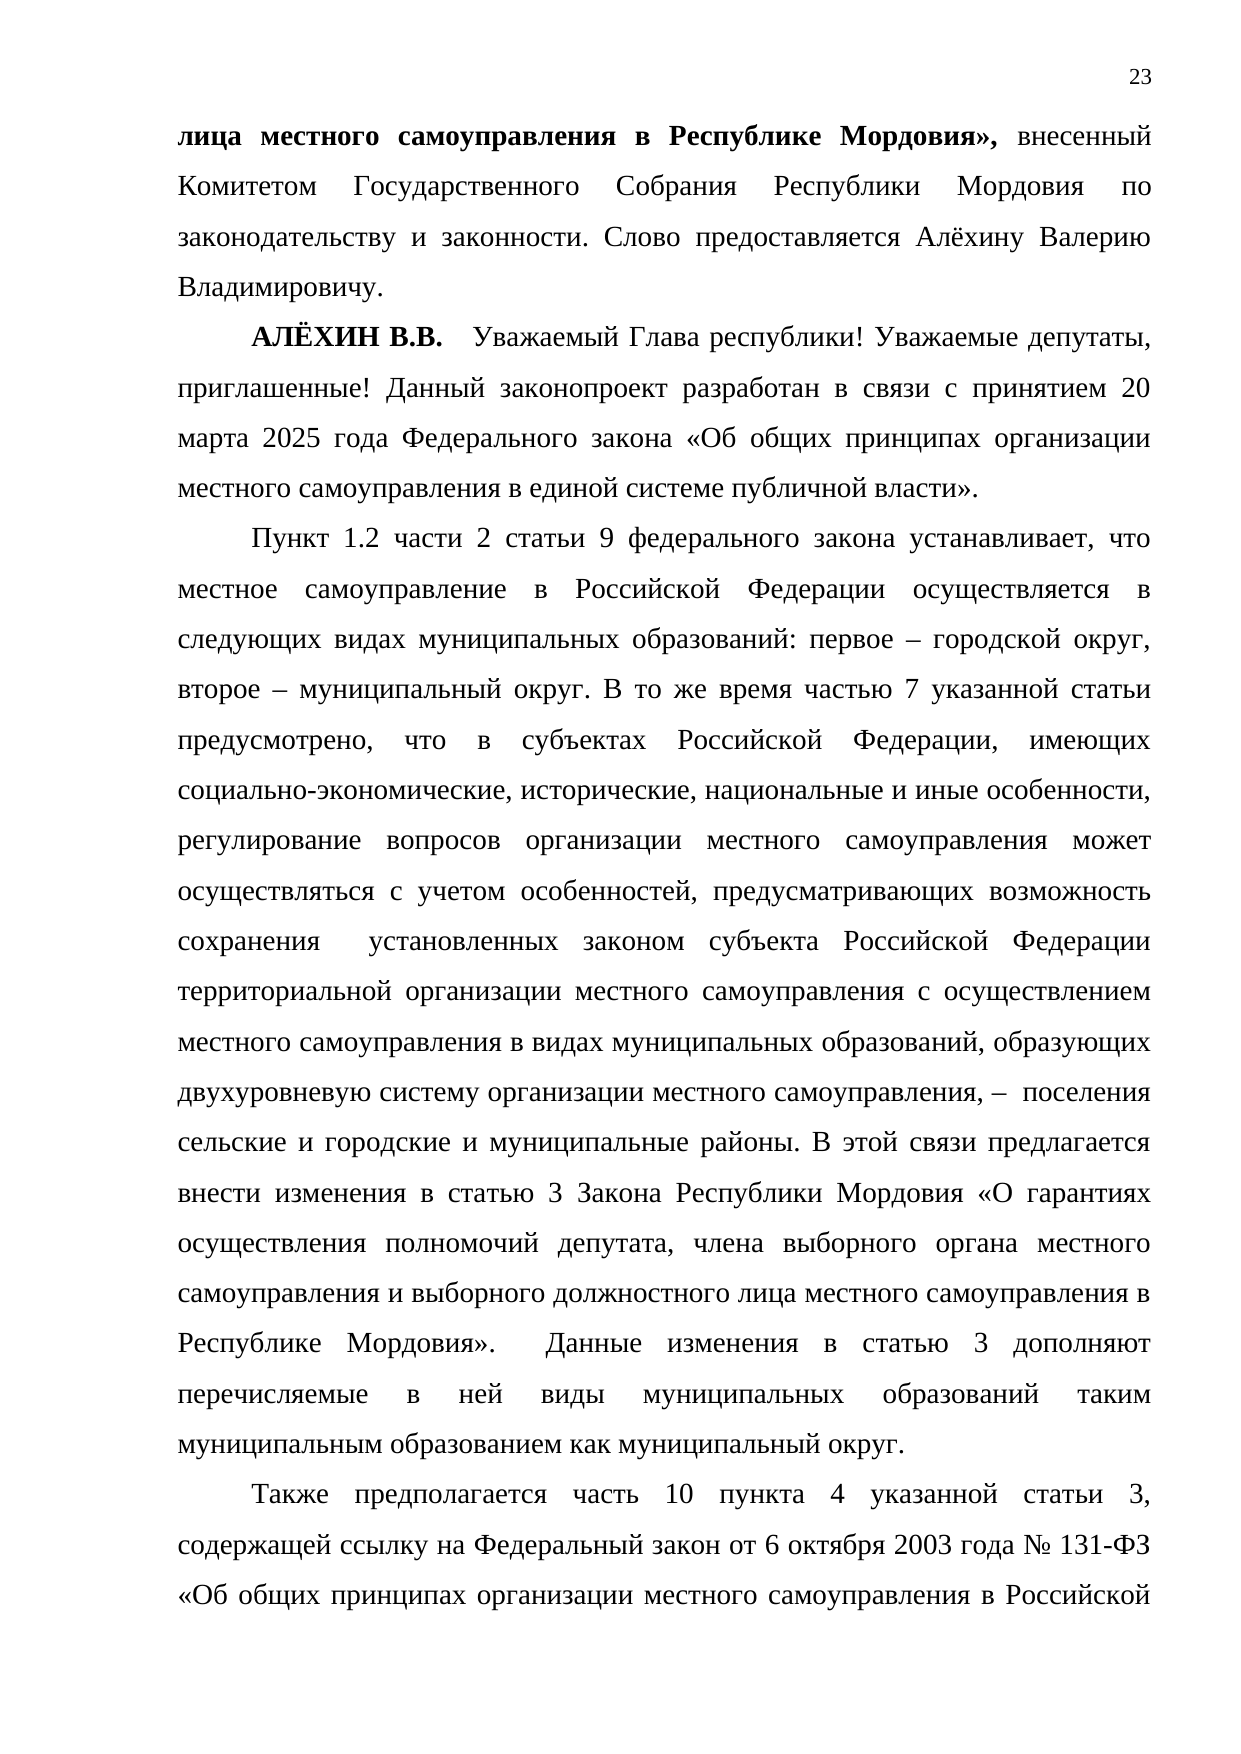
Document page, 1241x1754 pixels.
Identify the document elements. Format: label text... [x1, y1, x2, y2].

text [177, 118, 1152, 303]
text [177, 1477, 1152, 1611]
text АЛЁХИН В.В. Уважаемый Глава республики! Уважаемые депутаты, приглашенные! Данный законопроект разработан в связи с принятием 20 марта 2025 года Федерального закона «Об общих принципах организации местного самоуправления в единой системе публичной власти». [177, 319, 1152, 504]
text Пункт 1.2 части 2 статьи 9 федерального закона устанавливает, что местное самоуправление в Российской Федерации осуществляется в следующих видах муниципальных образований: первое – городской округ, второе – муниципальный округ. В то же время частью 7 указанной статьи предусмотрено, что в субъектах Российской Федерации, имеющих социально-экономические, исторические, национальные и иные особенности, регулирование вопросов организации местного самоуправления может осуществляться с учетом особенностей, предусматривающих возможность сохранения установленных законом субъекта Российской Федерации территориальной организации местного самоуправления с осуществлением местного самоуправления в видах муниципальных образований, образующих двухуровневую систему организации местного самоуправления, – поселения сельские и городские и муниципальные районы. В этой связи предлагается внести изменения в статью 3 Закона Республики Мордовия «О гарантиях осуществления полномочий депутата, члена выборного органа местного самоуправления и выборного должностного лица местного самоуправления в Республике Мордовия». Данные изменения в статью 3 дополняют перечисляемые в ней виды муниципальных образований таким муниципальным образованием как муниципальный округ. [177, 521, 1152, 1460]
